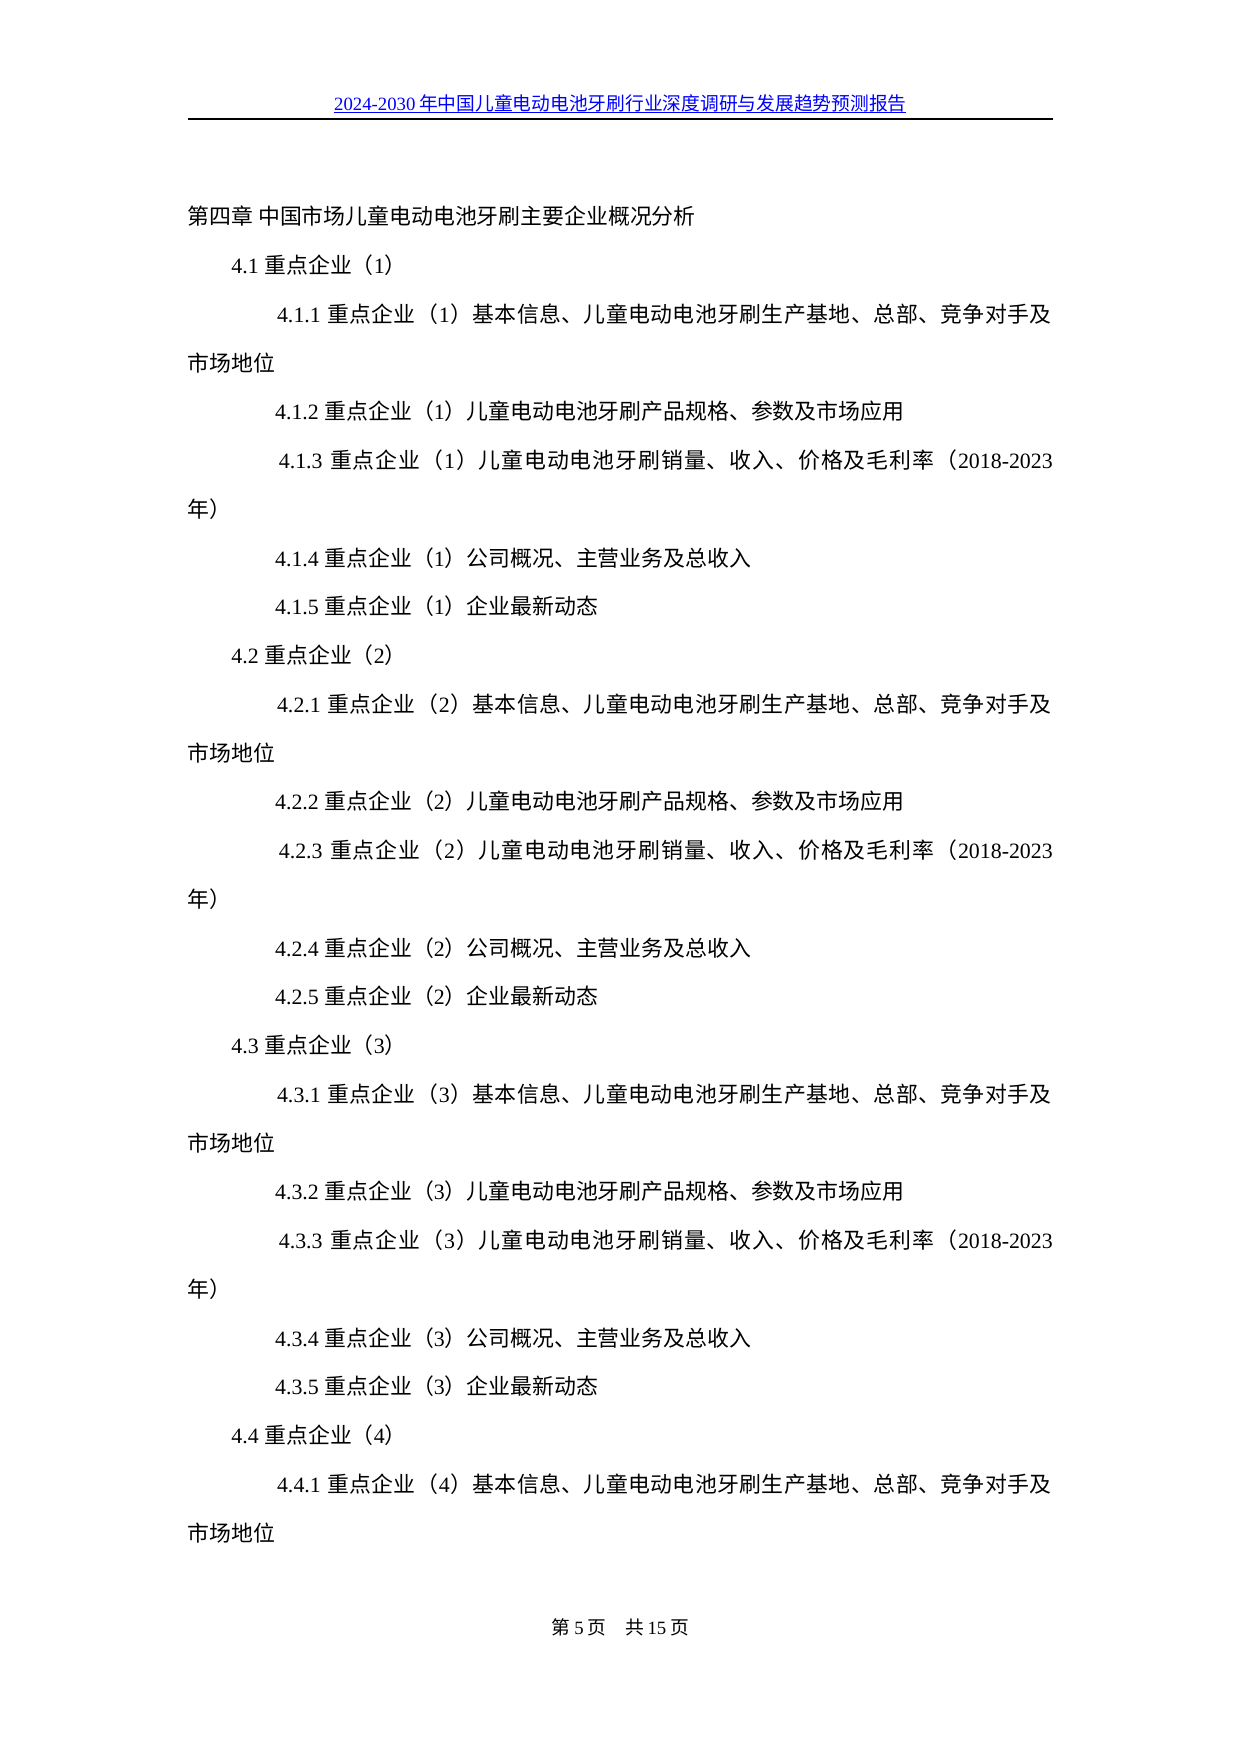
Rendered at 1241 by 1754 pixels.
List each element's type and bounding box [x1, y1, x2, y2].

text [187, 150, 1053, 1548]
